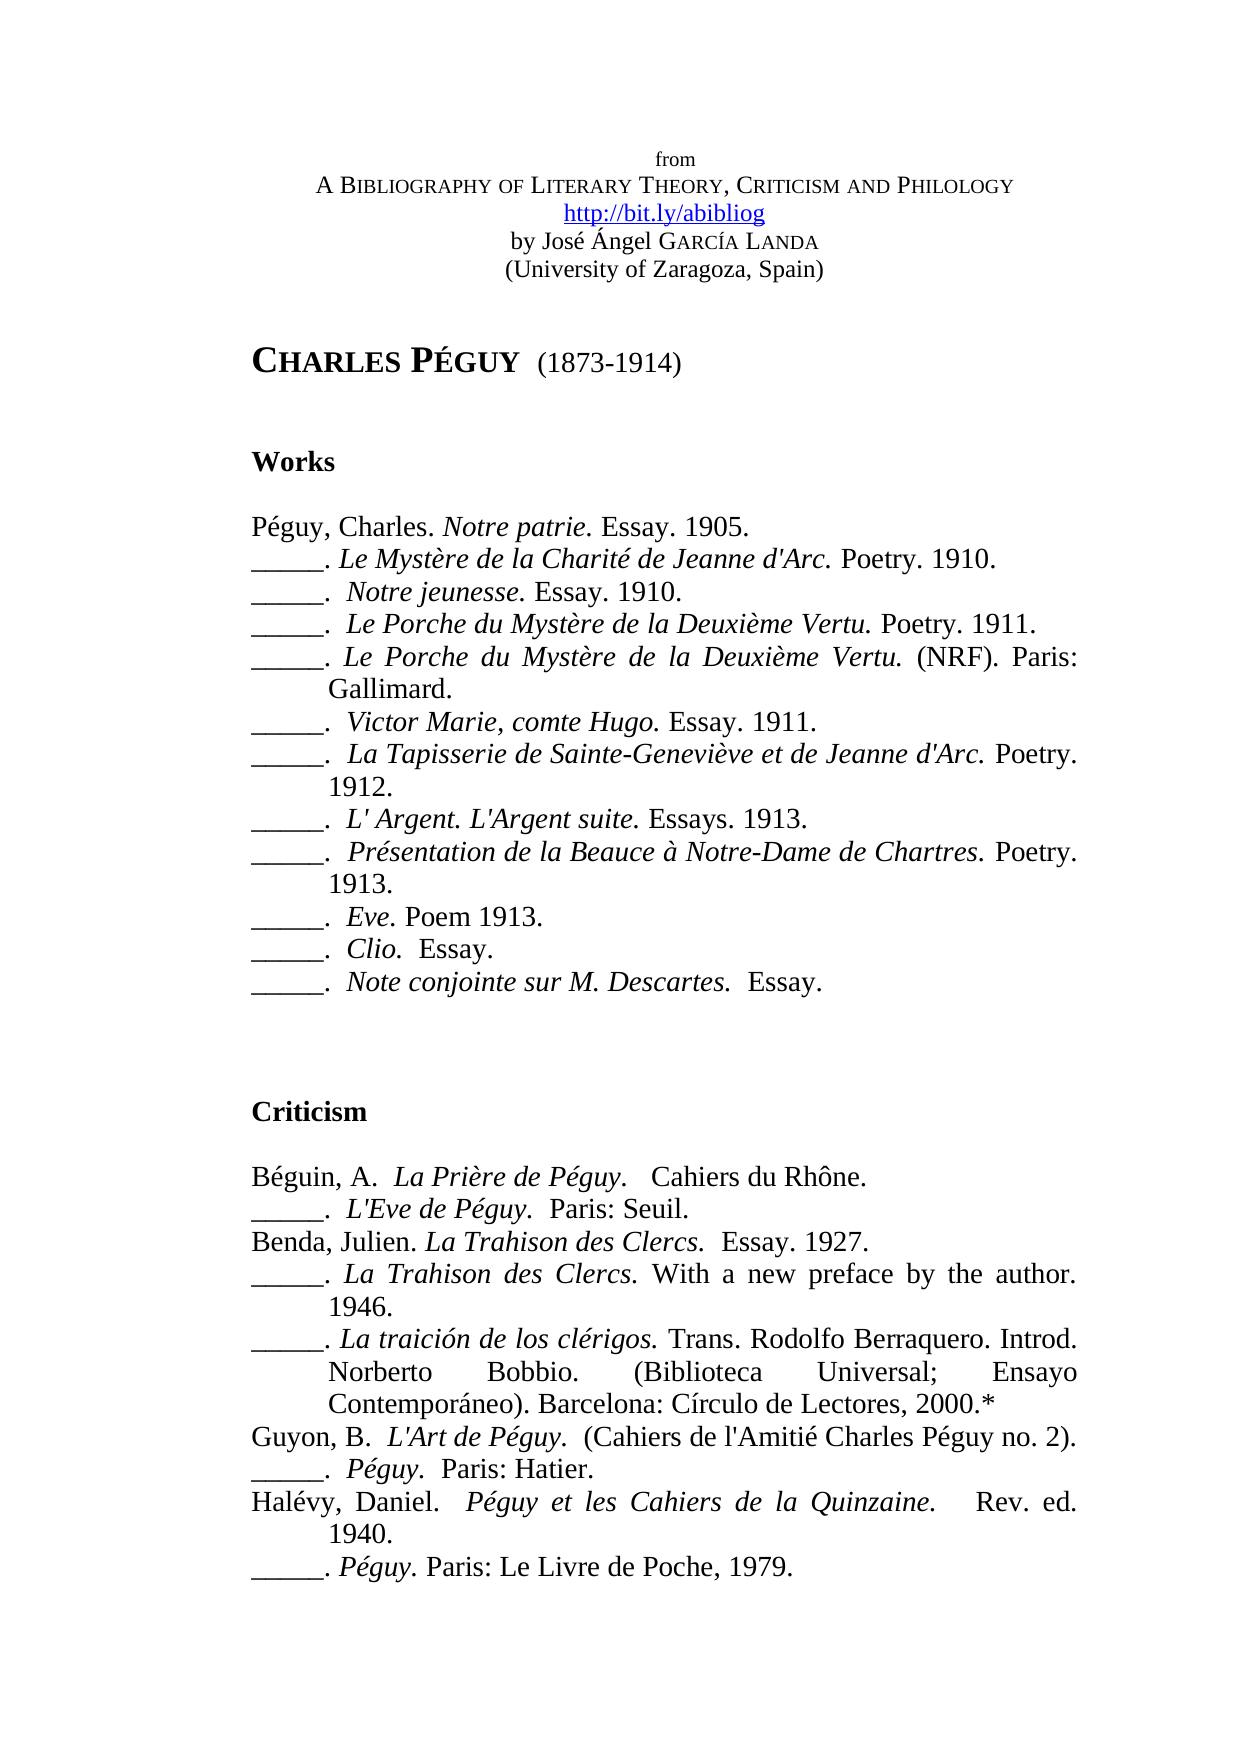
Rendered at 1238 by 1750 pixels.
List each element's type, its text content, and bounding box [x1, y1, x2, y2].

text from [251, 148, 1078, 171]
text A Bibliography of Literary Theory, Criticism and Philology [251, 171, 1078, 199]
text _____. Le Mystère de la Charité de Jeanne d'Arc. Poetry. 1910. [251, 543, 1078, 575]
text _____. Péguy. Paris: Le Livre de Poche, 1979. [251, 1550, 1078, 1583]
text by José Ángel García Landa [251, 227, 1078, 255]
text http://bit.ly/abibliog [251, 199, 1078, 227]
text _____. Notre jeunesse. Essay. 1910. [251, 575, 1078, 608]
text _____. La Tapisserie de Sainte-Geneviève et de Jeanne d'Arc. Poetry. 1912. [251, 738, 1078, 803]
text _____. Présentation de la Beauce à Notre-Dame de Chartres. Poetry. 1913. [251, 835, 1078, 900]
text Guyon, B. L'Art de Péguy. (Cahiers de l'Amitié Charles Péguy no. 2). [251, 1420, 1078, 1453]
text _____. L' Argent. L'Argent suite. Essays. 1913. [251, 803, 1078, 835]
text Charles Péguy (1873-1914) [251, 339, 1078, 380]
text Criticism [251, 1095, 1078, 1128]
text _____. L'Eve de Péguy. Paris: Seuil. [251, 1193, 1078, 1225]
text _____. Le Porche du Mystère de la Deuxième Vertu. (NRF). Paris: Gallimard. [251, 640, 1078, 705]
text Halévy, Daniel. Péguy et les Cahiers de la Quinzaine. Rev. ed. 1940. [251, 1485, 1078, 1550]
text _____. Eve. Poem 1913. [251, 900, 1078, 933]
text Péguy, Charles. Notre patrie. Essay. 1905. [251, 510, 1078, 543]
text _____. Péguy. Paris: Hatier. [251, 1453, 1078, 1485]
text _____. Clio. Essay. [251, 933, 1078, 965]
text _____. La Trahison des Clercs. With a new preface by the author. 1946. [251, 1258, 1078, 1323]
text _____. Le Porche du Mystère de la Deuxième Vertu. Poetry. 1911. [251, 608, 1078, 640]
text (University of Zaragoza, Spain) [251, 255, 1078, 283]
text Benda, Julien. La Trahison des Clercs. Essay. 1927. [251, 1225, 1078, 1258]
text Works [251, 445, 1078, 478]
text _____. La traición de los clérigos. Trans. Rodolfo Berraquero. Introd. Norberto Bobbio. (Biblioteca Universal; Ensayo Contemporáneo). Barcelona: Círculo de Lectores, 2000.* [251, 1323, 1078, 1420]
text _____. Note conjointe sur M. Descartes. Essay. [251, 965, 1078, 998]
text Béguin, A. La Prière de Péguy. Cahiers du Rhône. [251, 1160, 1078, 1193]
text _____. Victor Marie, comte Hugo. Essay. 1911. [251, 705, 1078, 738]
